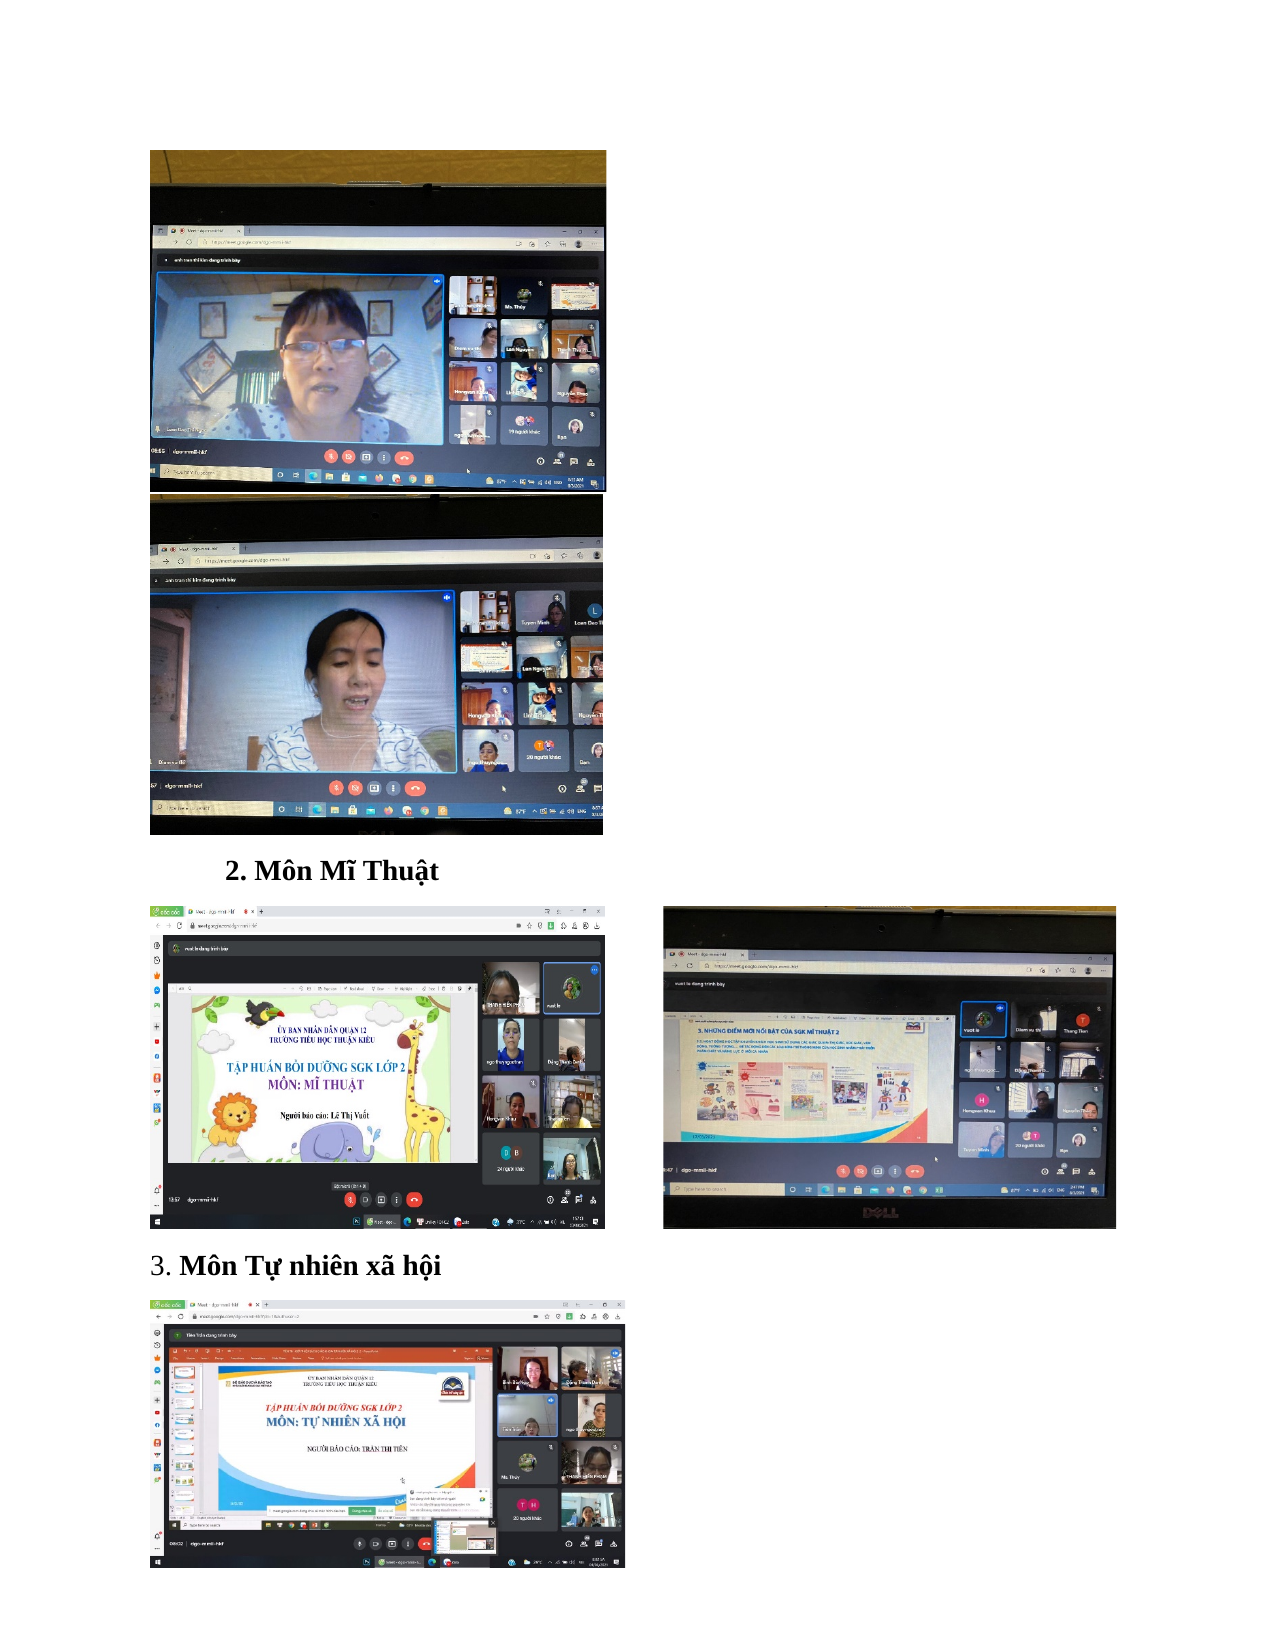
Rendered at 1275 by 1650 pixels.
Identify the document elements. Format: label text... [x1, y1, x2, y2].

picture [150, 494, 603, 835]
picture [663, 906, 1117, 1229]
picture [150, 906, 605, 1229]
text 2. Môn Mĩ Thuật [150, 853, 1125, 887]
text 3. Môn Tự nhiên xã hội [150, 1248, 1125, 1281]
picture [150, 150, 607, 492]
picture [150, 1300, 625, 1568]
